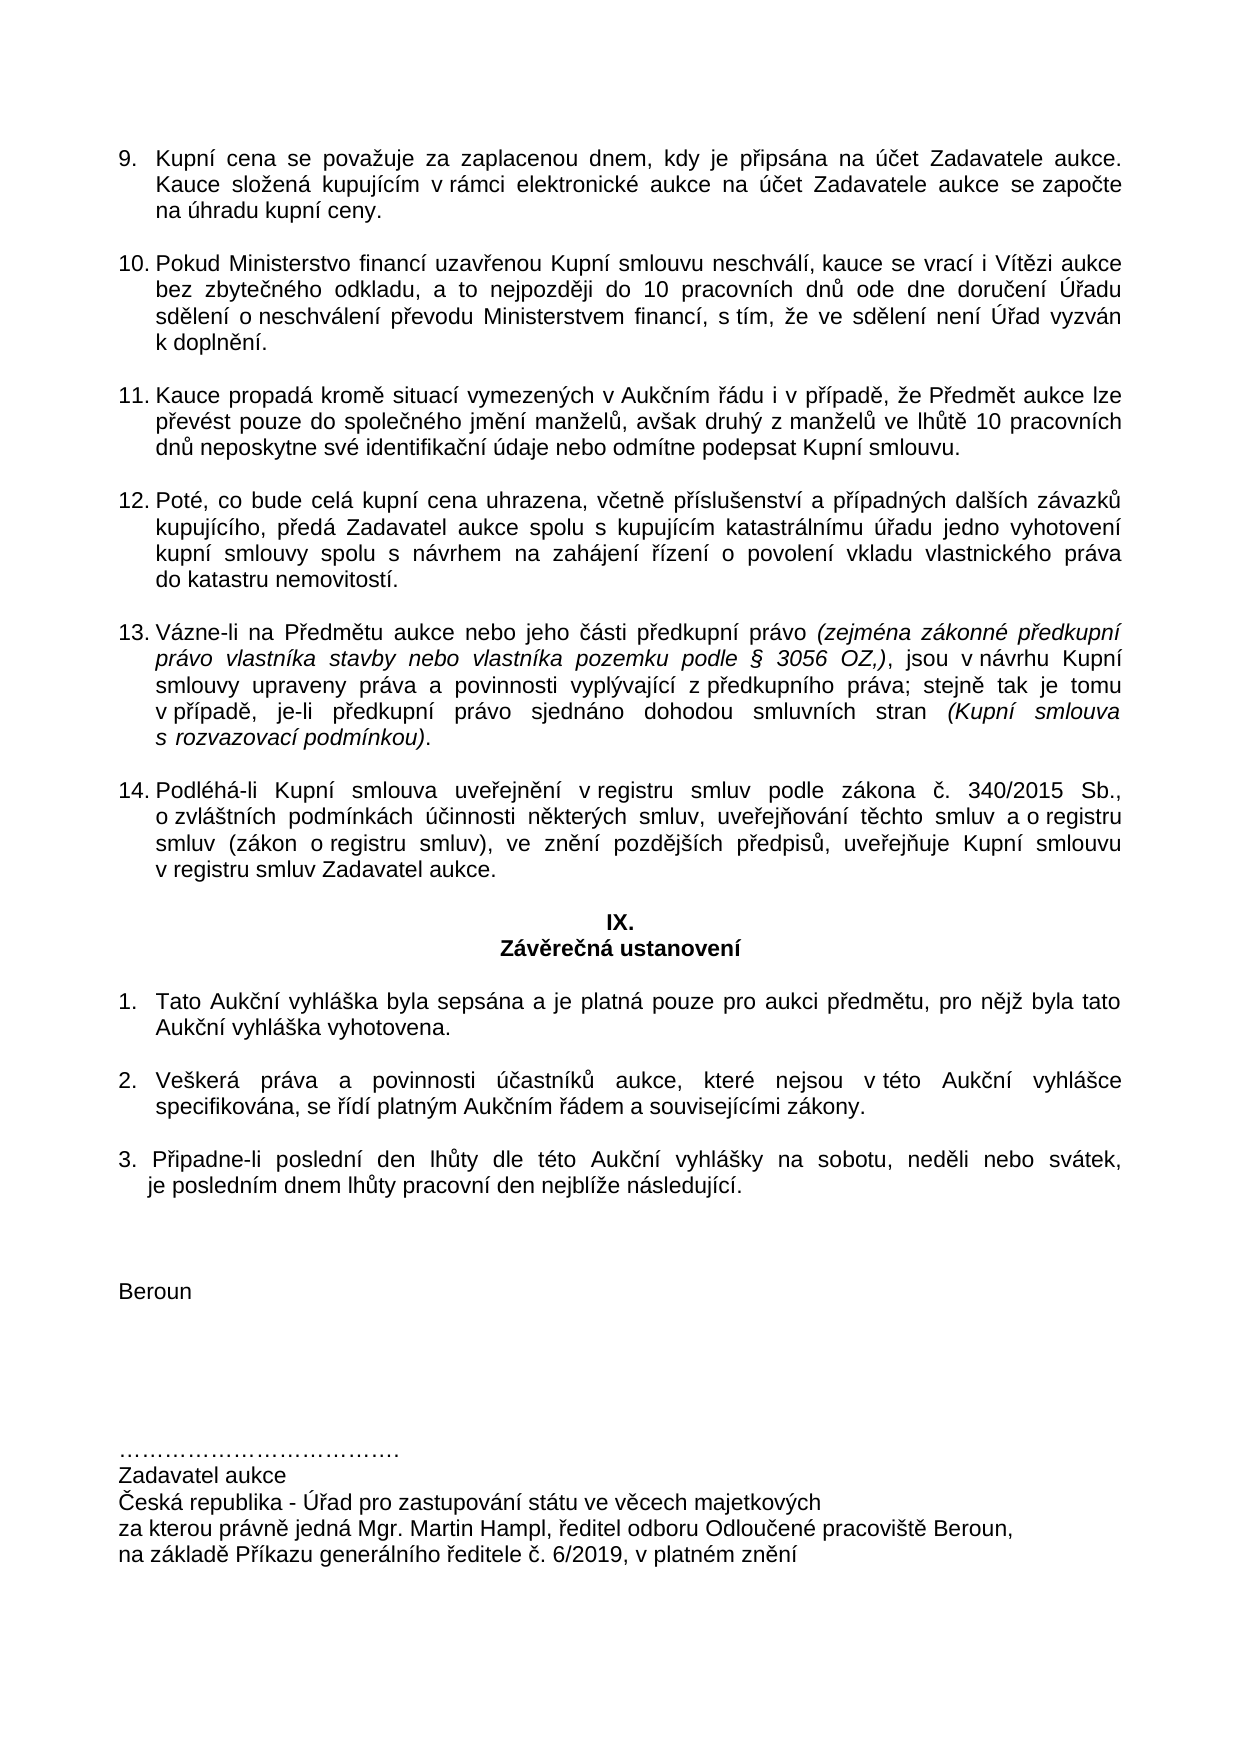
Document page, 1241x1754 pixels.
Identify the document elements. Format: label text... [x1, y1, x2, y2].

text Beroun [118, 1278, 1122, 1304]
text 3. Připadne-li poslední den lhůty dle této Aukční vyhlášky na sobotu, neděli nebo svátek, je posledním dnem lhůty pracovní den nejblíže následující. [118, 1146, 1122, 1199]
text Závěrečná ustanovení [118, 935, 1122, 961]
list Kupní cena se považuje za zaplacenou dnem, kdy je připsána na účet Zadavatele aukce. Kauce složená kupujícím v rámci elektronické aukce na účet Zadavatele aukce se započte na úhradu kupní ceny. [118, 144, 1122, 223]
list Kauce propadá kromě situací vymezených v Aukčním řádu i v případě, že Předmět aukce lze převést pouze do společného jmění manželů, avšak druhý z manželů ve lhůtě 10 pracovních dnů neposkytne své identifikační údaje nebo odmítne podepsat Kupní smlouvu. [118, 382, 1122, 461]
list Pokud Ministerstvo financí uzavřenou Kupní smlouvu neschválí, kauce se vrací i Vítězi aukce bez zbytečného odkladu, a to nejpozději do 10 pracovních dnů ode dne doručení Úřadu sdělení o neschválení převodu Ministerstvem financí, s tím, že ve sdělení není Úřad vyzván k doplnění. [118, 250, 1122, 355]
text Česká republika - Úřad pro zastupování státu ve věcech majetkových [118, 1488, 1122, 1515]
list Poté, co bude celá kupní cena uhrazena, včetně příslušenství a případných dalších závazků kupujícího, předá Zadavatel aukce spolu s kupujícím katastrálnímu úřadu jedno vyhotovení kupní smlouvy spolu s návrhem na zahájení řízení o povolení vkladu vlastnického práva do katastru nemovitostí. [118, 487, 1122, 592]
text za kterou právně jedná Mgr. Martin Hampl, ředitel odboru Odloučené pracoviště Beroun, [118, 1515, 1122, 1541]
text IX. [118, 909, 1122, 935]
list Podléhá-li Kupní smlouva uveřejnění v registru smluv podle zákona č. 340/2015 Sb., o zvláštních podmínkách účinnosti některých smluv, uveřejňování těchto smluv a o registru smluv (zákon o registru smluv), ve znění pozdějších předpisů, uveřejňuje Kupní smlouvu v registru smluv Zadavatel aukce. [118, 777, 1122, 882]
list Vázne-li na Předmětu aukce nebo jeho části předkupní právo (zejména zákonné předkupní právo vlastníka stavby nebo vlastníka pozemku podle § 3056 OZ,), jsou v návrhu Kupní smlouvy upraveny práva a povinnosti vyplývající z předkupního práva; stejně tak je tomu v případě, je-li předkupní právo sjednáno dohodou smluvních stran (Kupní smlouva s rozvazovací podmínkou). [118, 619, 1122, 751]
list Veškerá práva a povinnosti účastníků aukce, které nejsou v této Aukční vyhlášce specifikována, se řídí platným Aukčním řádem a souvisejícími zákony. [118, 1067, 1122, 1119]
text na základě Příkazu generálního ředitele č. 6/2019, v platném znění [118, 1541, 1122, 1568]
text Zadavatel aukce [118, 1462, 1122, 1488]
list Tato Aukční vyhláška byla sepsána a je platná pouze pro aukci předmětu, pro nějž byla tato Aukční vyhláška vyhotovena. [118, 988, 1122, 1041]
text ………………………………. [118, 1436, 1122, 1462]
